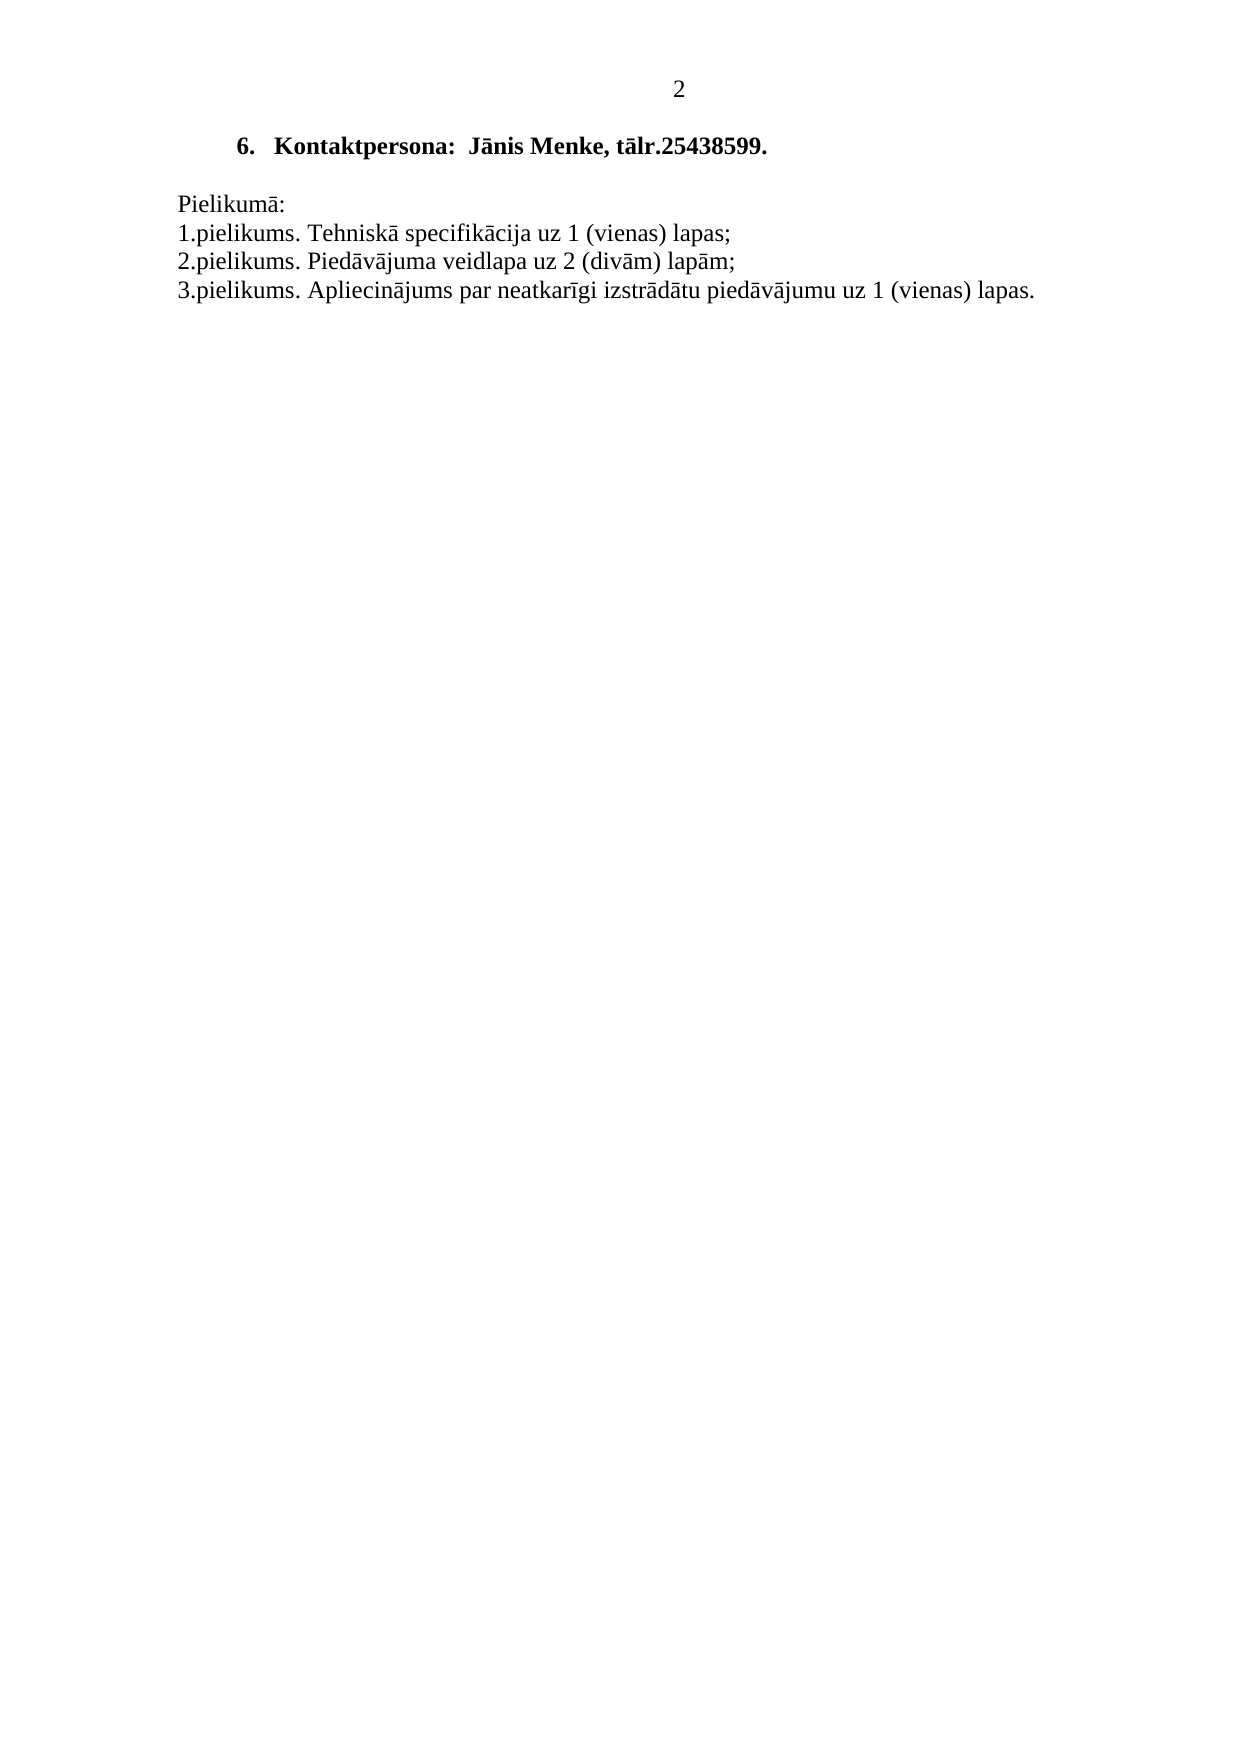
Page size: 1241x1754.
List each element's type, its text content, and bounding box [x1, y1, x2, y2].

text 3.pielikums. Apliecinājums par neatkarīgi izstrādātu piedāvājumu uz 1 (vienas) lapas. [177, 275, 1181, 304]
list Kontaktpersona: Jānis Menke, tālr.25438599. [236, 131, 1181, 160]
text Pielikumā: [177, 189, 1181, 218]
text 1.pielikums. Tehniskā specifikācija uz 1 (vienas) lapas; [177, 218, 1181, 246]
text 2.pielikums. Piedāvājuma veidlapa uz 2 (divām) lapām; [177, 246, 1181, 275]
